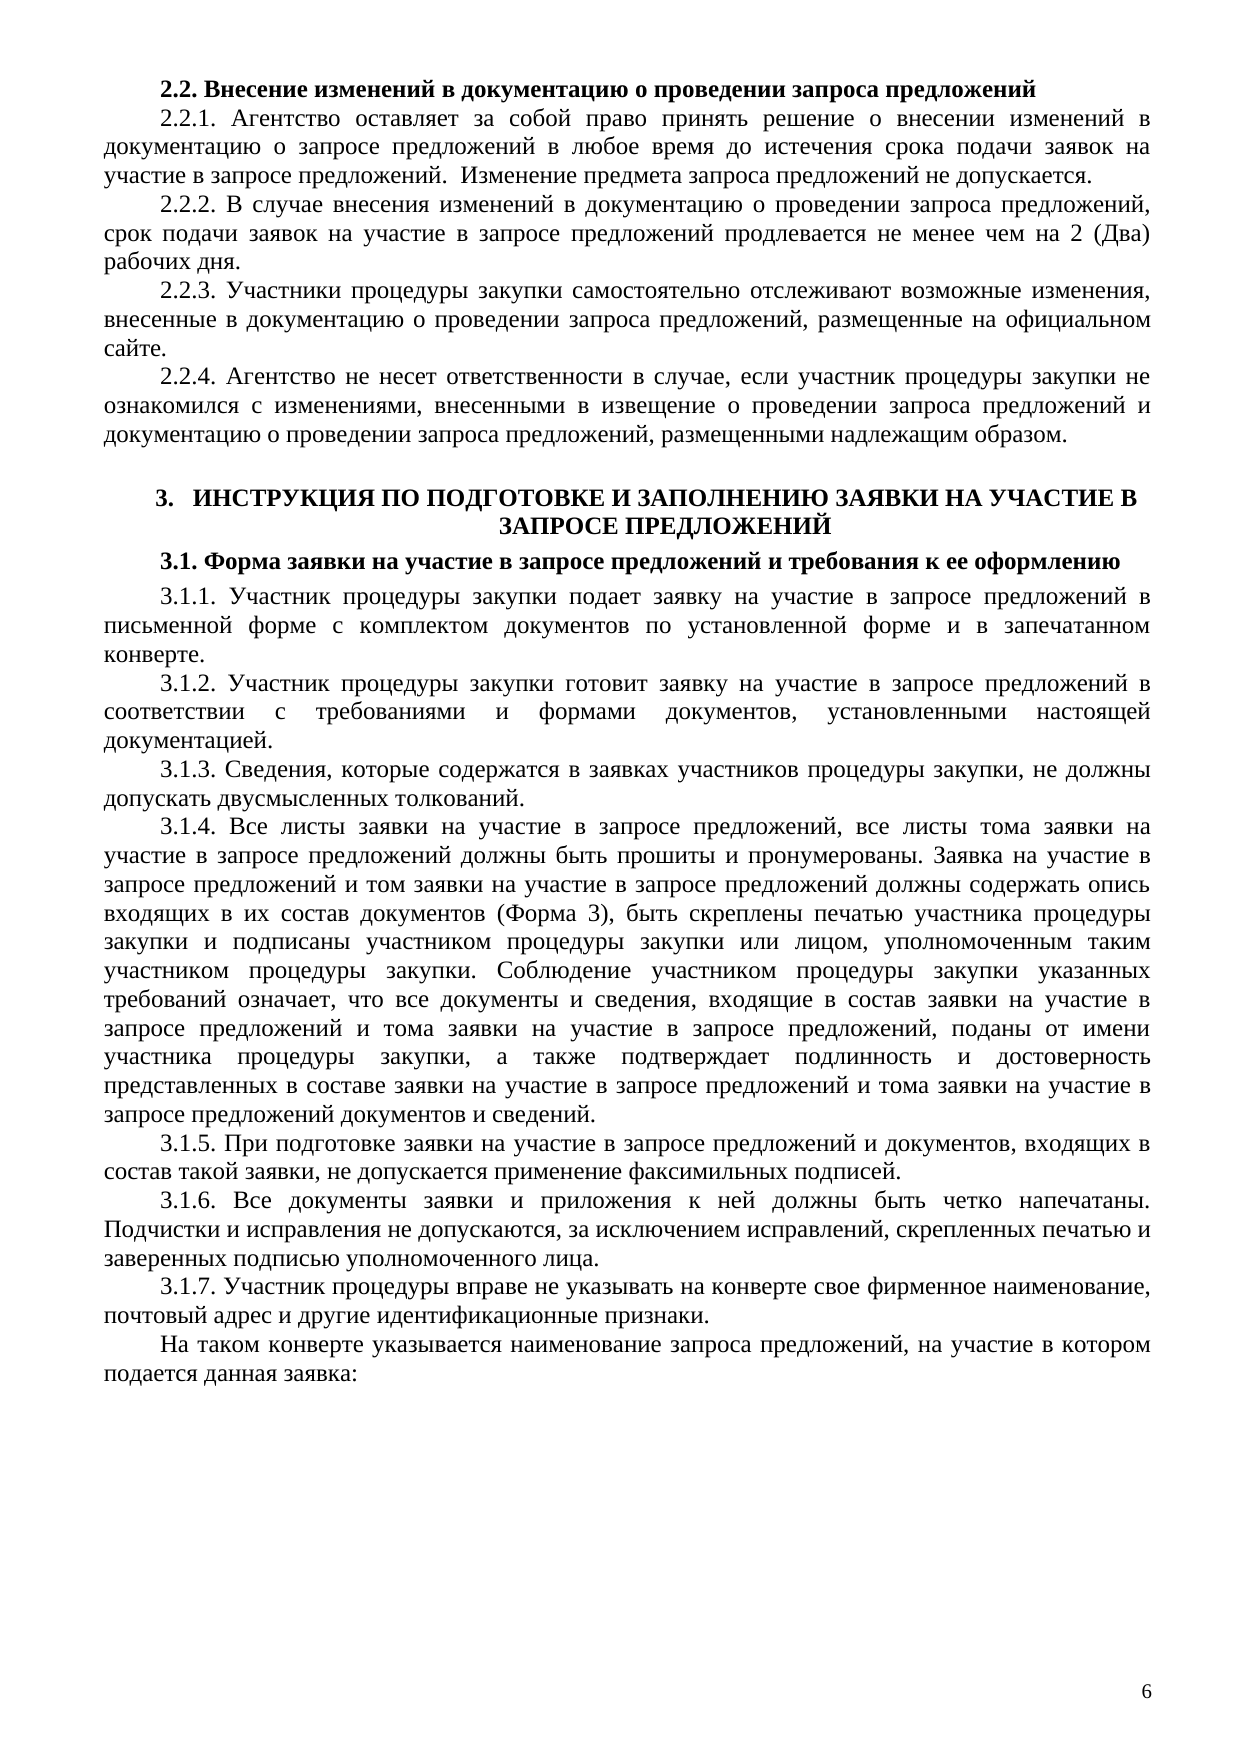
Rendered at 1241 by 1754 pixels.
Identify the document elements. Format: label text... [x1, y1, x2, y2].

text 3.1.5. При подготовке заявки на участие в запросе предложений и документов, входящих в состав такой заявки, не допускается применение факсимильных подписей. [103, 1128, 1152, 1185]
text 2.2.4. Агентство не несет ответственности в случае, если участник процедуры закупки не ознакомился с изменениями, внесенными в извещение о проведении запроса предложений и документацию о проведении запроса предложений, размещенными надлежащим образом. [103, 361, 1152, 448]
subtitle 3.1. Форма заявки на участие в запросе предложений и требования к ее оформлению [103, 546, 1152, 575]
text 3.1.3. Сведения, которые содержатся в заявках участников процедуры закупки, не должны допускать двусмысленных толкований. [103, 754, 1152, 811]
subtitle 2.2. Внесение изменений в документацию о проведении запроса предложений [103, 74, 1152, 103]
text 3.1.7. Участник процедуры вправе не указывать на конверте свое фирменное наименование, почтовый адрес и другие идентификационные признаки. [103, 1271, 1152, 1329]
text 3.1.4. Все листы заявки на участие в запросе предложений, все листы тома заявки на участие в запросе предложений должны быть прошиты и пронумерованы. Заявка на участие в запросе предложений и том заявки на участие в запросе предложений должны содержать опись входящих в их состав документов (Форма 3), быть скреплены печатью участника процедуры закупки и подписаны участником процедуры закупки или лицом, уполномоченным таким участником процедуры закупки. Соблюдение участником процедуры закупки указанных требований означает, что все документы и сведения, входящие в состав заявки на участие в запросе предложений и тома заявки на участие в запросе предложений, поданы от имени участника процедуры закупки, а также подтверждает подлинность и достоверность представленных в составе заявки на участие в запросе предложений и тома заявки на участие в запросе предложений документов и сведений. [103, 811, 1152, 1128]
subtitle ИНСТРУКЦИЯ ПО ПОДГОТОВКЕ И ЗАПОЛНЕНИЮ ЗАЯВКИ НА УЧАСТИЕ В ЗАПРОСЕ ПРЕДЛОЖЕНИЙ [141, 483, 1152, 540]
text На таком конверте указывается наименование запроса предложений, на участие в котором подается данная заявка: [103, 1329, 1152, 1386]
text 3.1.1. Участник процедуры закупки подает заявку на участие в запросе предложений в письменной форме с комплектом документов по установленной форме и в запечатанном конверте. [103, 581, 1152, 668]
text 3.1.6. Все документы заявки и приложения к ней должны быть четко напечатаны. Подчистки и исправления не допускаются, за исключением исправлений, скрепленных печатью и заверенных подписью уполномоченного лица. [103, 1185, 1152, 1271]
text 2.2.3. Участники процедуры закупки самостоятельно отслеживают возможные изменения, внесенные в документацию о проведении запроса предложений, размещенные на официальном сайте. [103, 275, 1152, 361]
text 3.1.2. Участник процедуры закупки готовит заявку на участие в запросе предложений в соответствии с требованиями и формами документов, установленными настоящей документацией. [103, 668, 1152, 754]
text 2.2.1. Агентство оставляет за собой право принять решение о внесении изменений в документацию о запросе предложений в любое время до истечения срока подачи заявок на участие в запросе предложений. Изменение предмета запроса предложений не допускается. [103, 103, 1152, 189]
text 2.2.2. В случае внесения изменений в документацию о проведении запроса предложений, срок подачи заявок на участие в запросе предложений продлевается не менее чем на 2 (Два) рабочих дня. [103, 189, 1152, 275]
